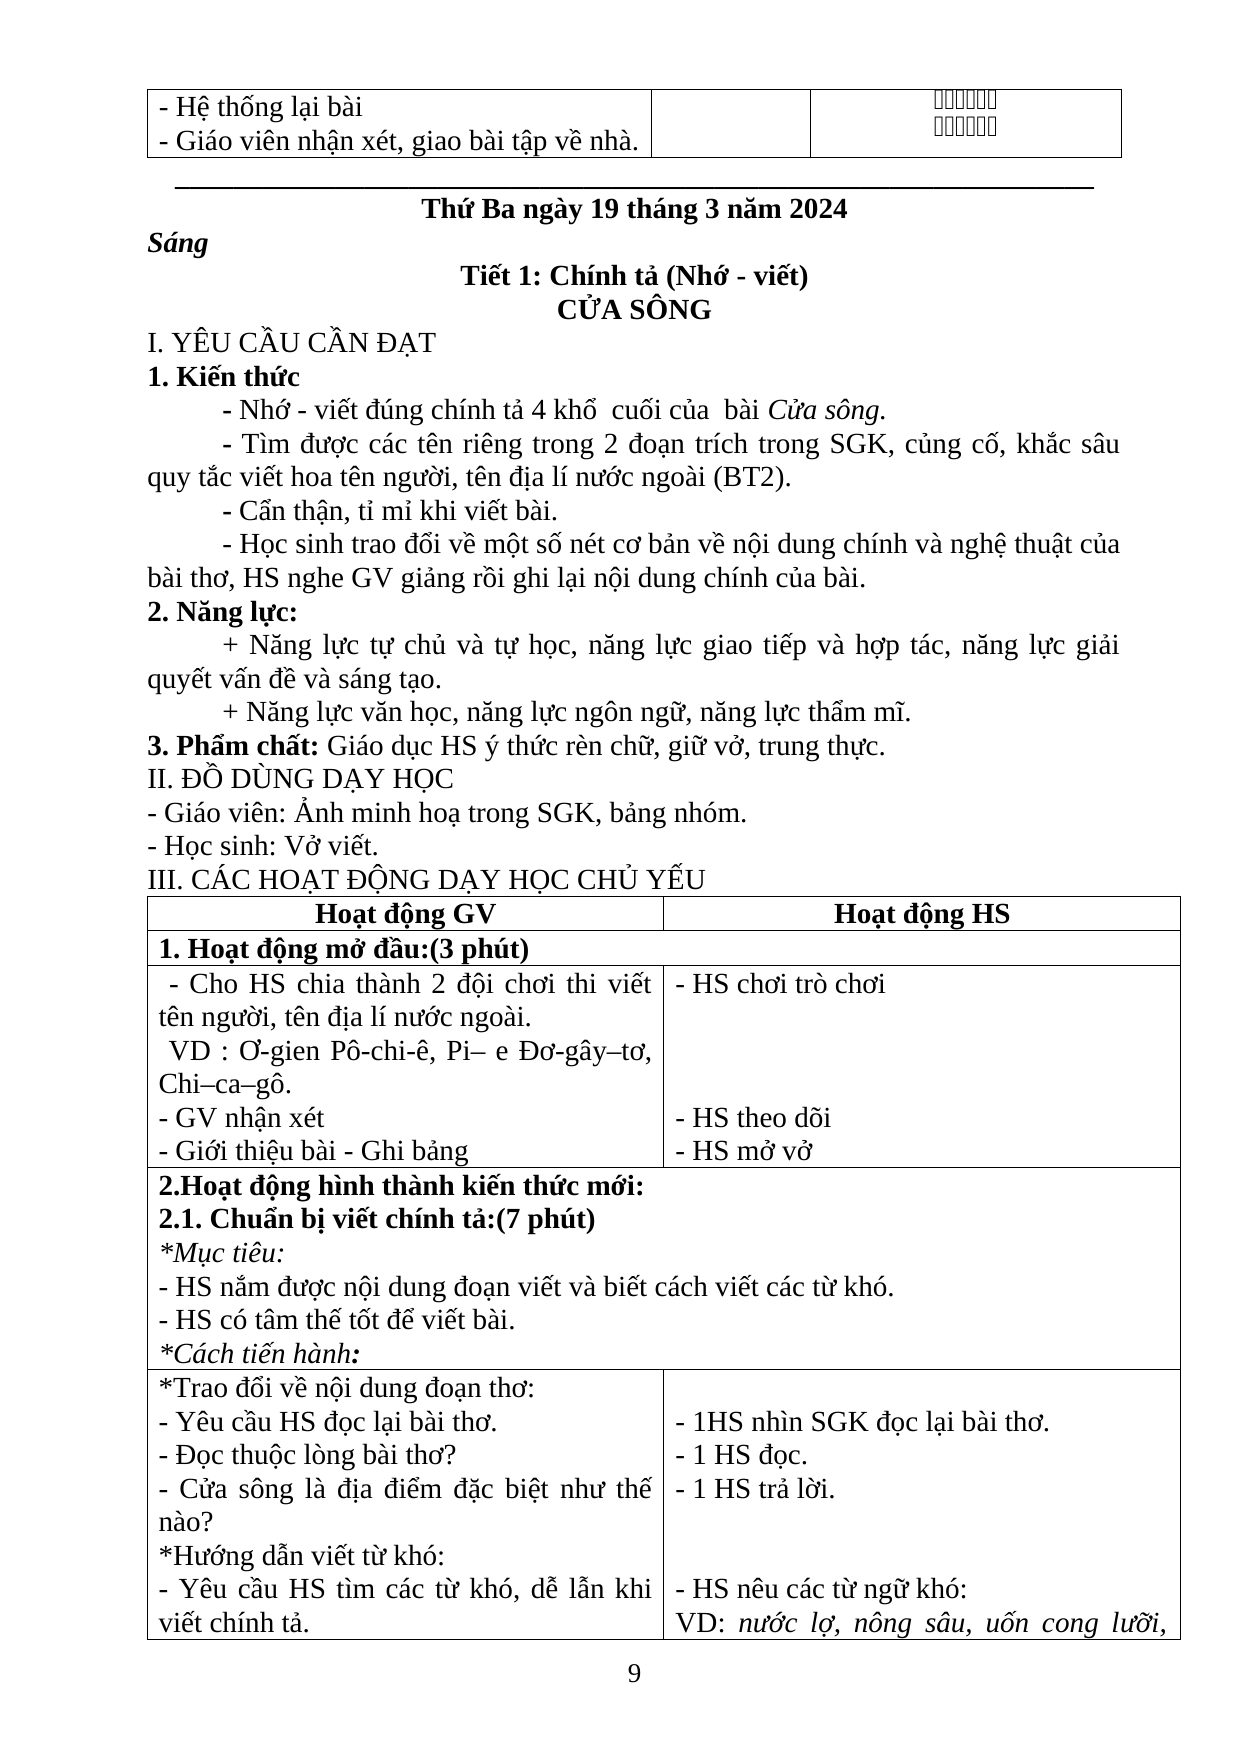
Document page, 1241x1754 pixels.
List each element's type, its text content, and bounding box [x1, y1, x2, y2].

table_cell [652, 90, 810, 157]
text - Nhớ - viết đúng chính tả 4 khổ cuối của bài Cửa sông. [147, 392, 1122, 426]
table_cell GV GV GV GV [811, 90, 1121, 157]
table_cell - Cho HS chia thành 2 đội chơi thi viết tên người, tên địa lí nước ngoài. VD : Ơ-gien Pô-chi-ê, Pi– e Đơ-gây–tơ, Chi–ca–gô. - GV nhận xét - Giới thiệu bài - Ghi bảng [148, 966, 663, 1167]
text + Năng lực tự chủ và tự học, năng lực giao tiếp và hợp tác, năng lực giải quyết vấn đề và sáng tạo. [147, 627, 1122, 694]
text 1. Kiến thức [147, 359, 1122, 392]
table_cell 1. Hoạt động mở đầu:(3 phút) [148, 931, 1180, 965]
text - Cẩn thận, tỉ mỉ khi viết bài. [147, 493, 1122, 527]
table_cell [664, 1370, 1180, 1639]
text - Tìm được các tên riêng trong 2 đoạn trích trong SGK, củng cố, khắc sâu quy tắc viết hoa tên người, tên địa lí nước ngoài (BT2). [147, 426, 1122, 493]
text _______________________________________________________________ [147, 158, 1122, 191]
text - Học sinh: Vở viết. [147, 828, 1122, 862]
text CỬA SÔNG [147, 292, 1122, 325]
table_cell - HS chơi trò chơi - HS theo dõi - HS mở vở [664, 966, 1180, 1167]
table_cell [148, 90, 651, 157]
table_cell 2.Hoạt động hình thành kiến thức mới: 2.1. Chuẩn bị viết chính tả:(7 phút) *Mục tiêu: - HS nắm được nội dung đoạn viết và biết cách viết các từ khó. - HS có tâm thế tốt để viết bài. *Cách tiến hành: [148, 1168, 1180, 1369]
text - Học sinh trao đổi về một số nét cơ bản về nội dung chính và nghệ thuật của bài thơ, HS nghe GV giảng rồi ghi lại nội dung chính của bài. [147, 527, 1122, 594]
text + Năng lực văn học, năng lực ngôn ngữ, năng lực thẩm mĩ. [147, 694, 1122, 728]
text I. YÊU CẦU CẦN ĐẠT [147, 325, 1122, 359]
table_header Hoạt động GV [148, 897, 663, 930]
table_header Hoạt động HS [664, 897, 1180, 930]
text Tiết 1: Chính tả (Nhớ - viết) [147, 258, 1122, 292]
text Thứ Ba ngày 19 tháng 3 năm 2024 [147, 191, 1122, 225]
text II. ĐỒ DÙNG DẠY HỌC [147, 761, 1122, 795]
text 2. Năng lực: [147, 594, 1122, 627]
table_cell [148, 1370, 663, 1639]
text - Giáo viên: Ảnh minh hoạ trong SGK, bảng nhóm. [147, 795, 1122, 828]
text Sáng [147, 225, 1122, 258]
text 3. Phẩm chất: Giáo dục HS ý thức rèn chữ, giữ vở, trung thực. [147, 728, 1122, 761]
text III. CÁC HOẠT ĐỘNG DẠY HỌC CHỦ YẾU [147, 862, 1122, 896]
